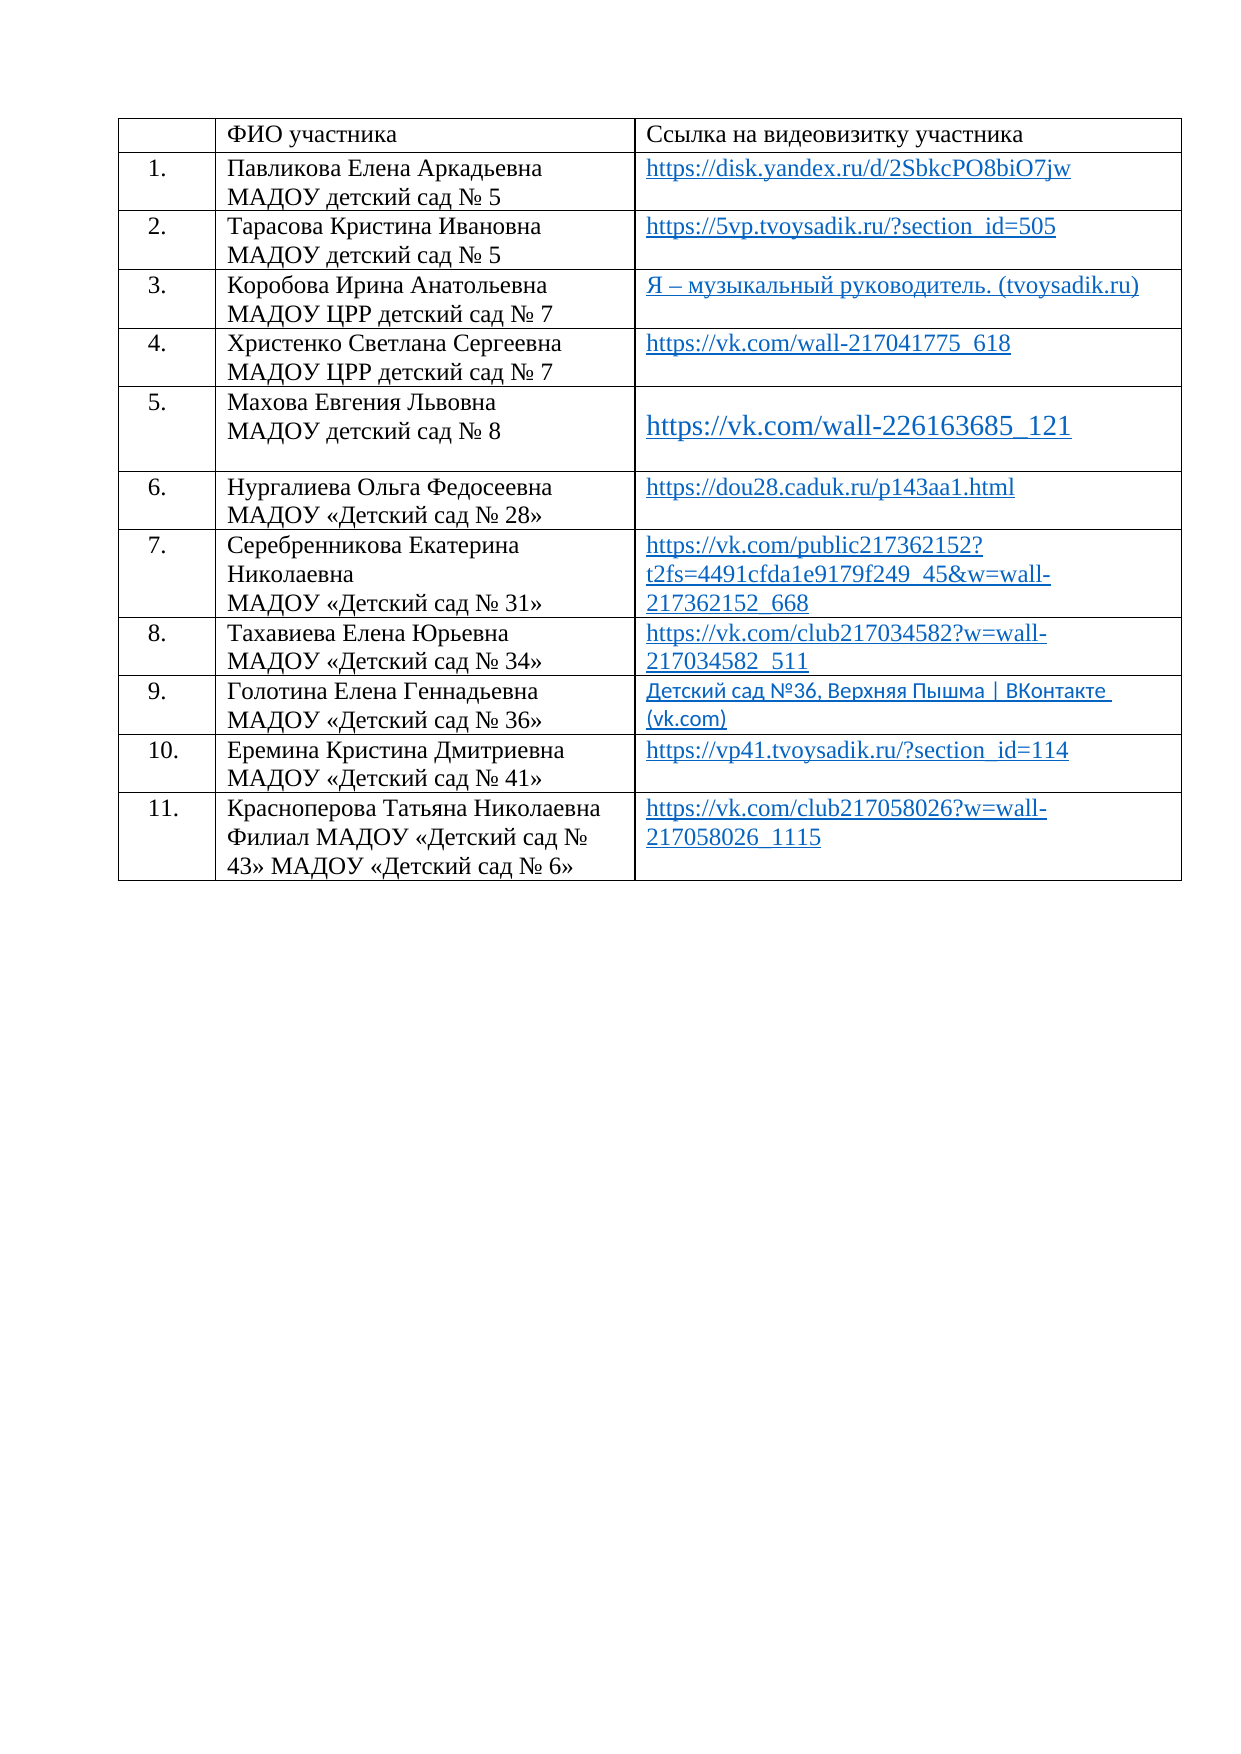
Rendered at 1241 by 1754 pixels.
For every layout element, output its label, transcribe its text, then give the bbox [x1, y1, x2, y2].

table_cell Красноперова Татьяна Николаевна Филиал МАДОУ «Детский сад № 43» МАДОУ «Детский сад № 6» [216, 793, 634, 879]
table_cell Детский сад №36, Верхняя Пышма | ВКонтакте (vk.com) [636, 676, 1181, 734]
table_cell https://5vp.tvoysadik.ru/?section_id=505 [636, 211, 1181, 269]
table_cell https://vk.com/wall-226163685_121 [636, 387, 1181, 471]
table_cell Тахавиева Елена Юрьевна МАДОУ «Детский сад № 34» [216, 618, 634, 675]
table_cell https://vk.com/club217058026?w=wall-217058026_1115 [636, 793, 1181, 879]
table_cell https://dou28.caduk.ru/p143aa1.html [636, 472, 1181, 529]
table_cell https://vk.com/club217034582?w=wall-217034582_511 [636, 618, 1181, 675]
table_cell [119, 676, 215, 734]
table_cell https://disk.yandex.ru/d/2SbkcPO8biO7jw [636, 153, 1181, 210]
table_cell Серебренникова Екатерина Николаевна МАДОУ «Детский сад № 31» [216, 530, 634, 617]
table_cell [119, 387, 215, 471]
table_cell [119, 793, 215, 879]
table_cell [119, 270, 215, 327]
table_cell [119, 530, 215, 617]
table_cell Тарасова Кристина Ивановна МАДОУ детский сад № 5 [216, 211, 634, 269]
table_cell [119, 735, 215, 792]
table_cell Я – музыкальный руководитель. (tvoysadik.ru) [636, 270, 1181, 327]
table_header [119, 119, 215, 152]
table_cell [119, 153, 215, 210]
table_cell Павликова Елена Аркадьевна МАДОУ детский сад № 5 [216, 153, 634, 210]
table_cell Христенко Светлана Сергеевна МАДОУ ЦРР детский сад № 7 [216, 329, 634, 386]
table_header ФИО участника [216, 119, 634, 152]
table_cell [119, 472, 215, 529]
table_cell Коробова Ирина Анатольевна МАДОУ ЦРР детский сад № 7 [216, 270, 634, 327]
table_cell [119, 211, 215, 269]
table_cell [119, 618, 215, 675]
table_header Ссылка на видеовизитку участника [636, 119, 1181, 152]
table_cell Махова Евгения Львовна МАДОУ детский сад № 8 [216, 387, 634, 471]
table_cell Голотина Елена Геннадьевна МАДОУ «Детский сад № 36» [216, 676, 634, 734]
table_cell https://vk.com/public217362152?t2fs=4491cfda1e9179f249_45&w=wall-217362152_668 [636, 530, 1181, 617]
table_cell Еремина Кристина Дмитриевна МАДОУ «Детский сад № 41» [216, 735, 634, 792]
table_cell Нургалиева Ольга Федосеевна МАДОУ «Детский сад № 28» [216, 472, 634, 529]
table_cell [119, 329, 215, 386]
table_cell https://vp41.tvoysadik.ru/?section_id=114 [636, 735, 1181, 792]
table_cell https://vk.com/wall-217041775_618 [636, 329, 1181, 386]
